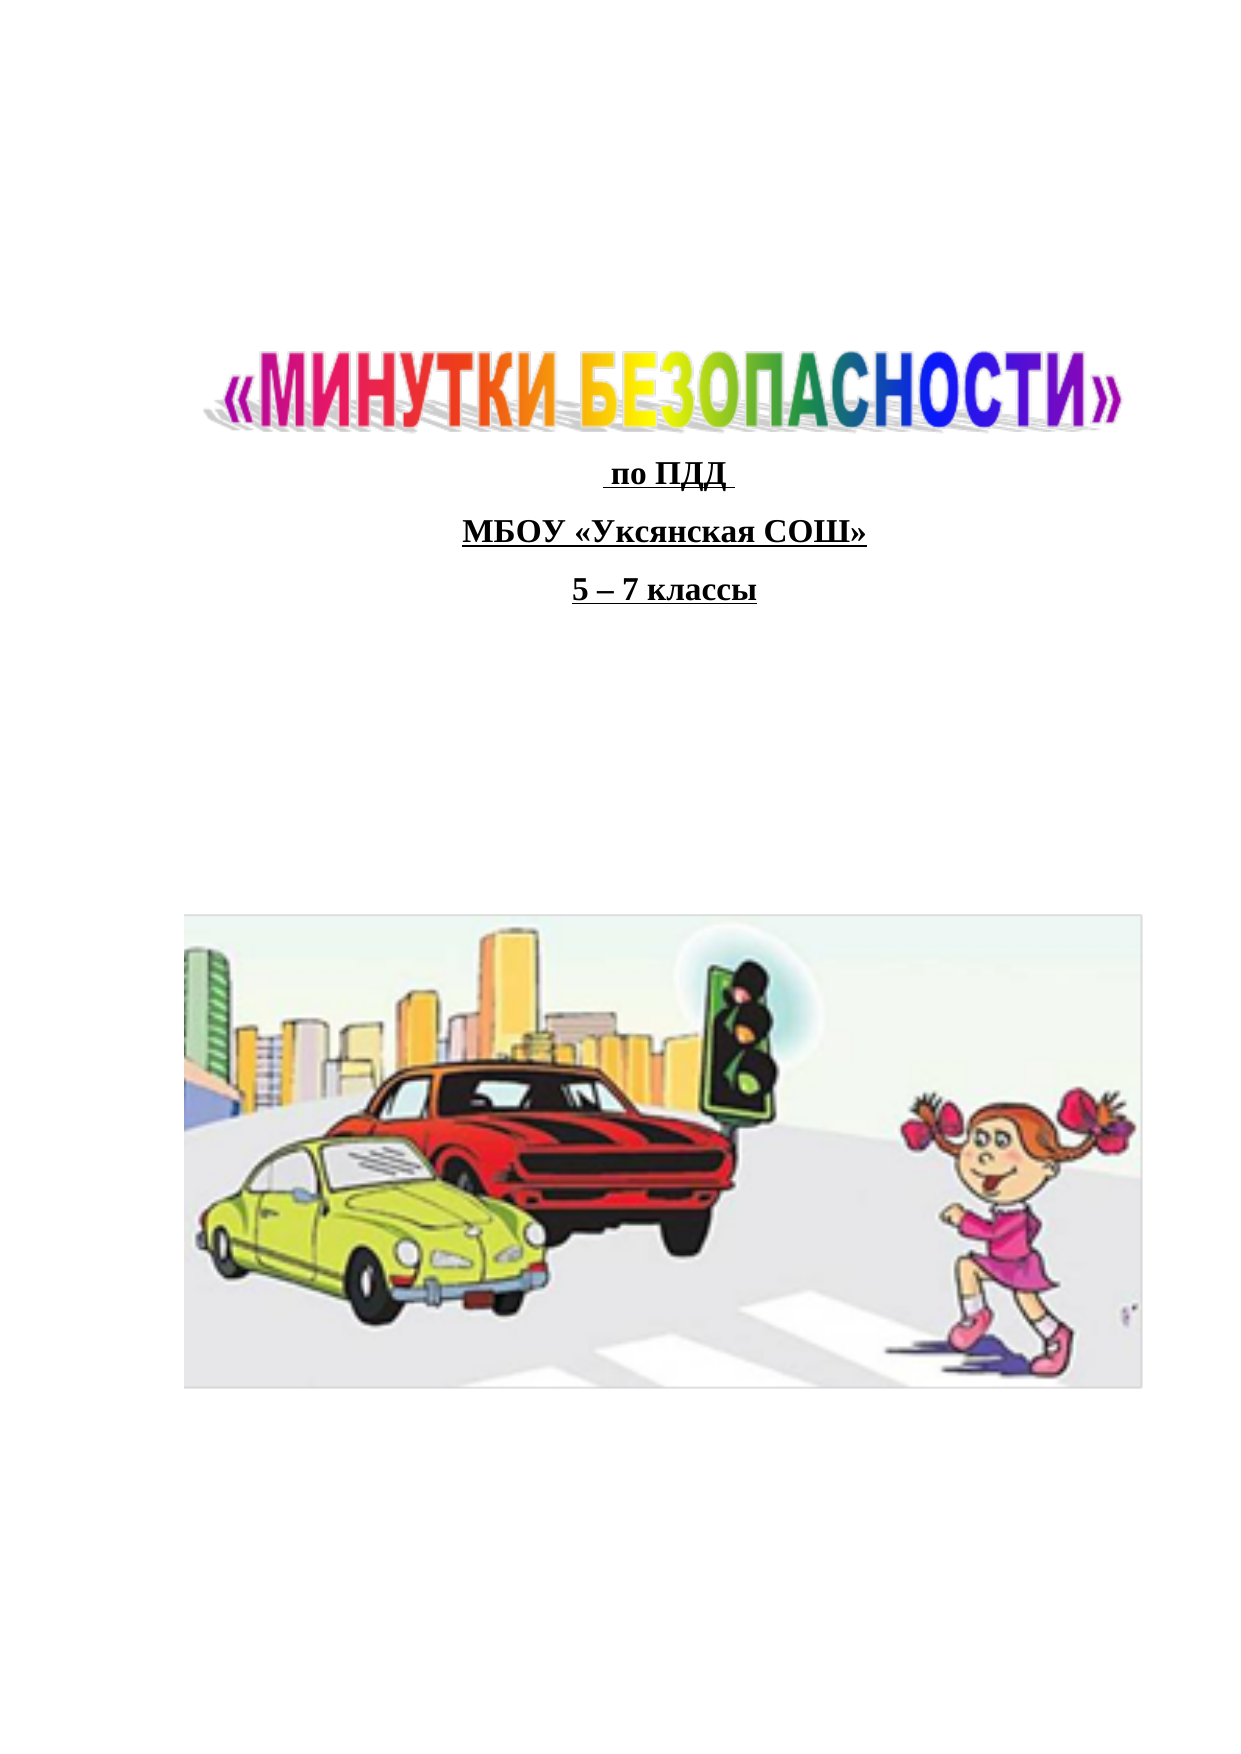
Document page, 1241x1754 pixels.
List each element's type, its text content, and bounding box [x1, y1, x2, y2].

picture [202, 350, 1127, 435]
picture [184, 913, 1152, 1395]
text по ПДД [177, 453, 1152, 492]
text 5 – 7 классы [177, 569, 1152, 608]
text МБОУ «Уксянская СОШ» [177, 511, 1152, 550]
